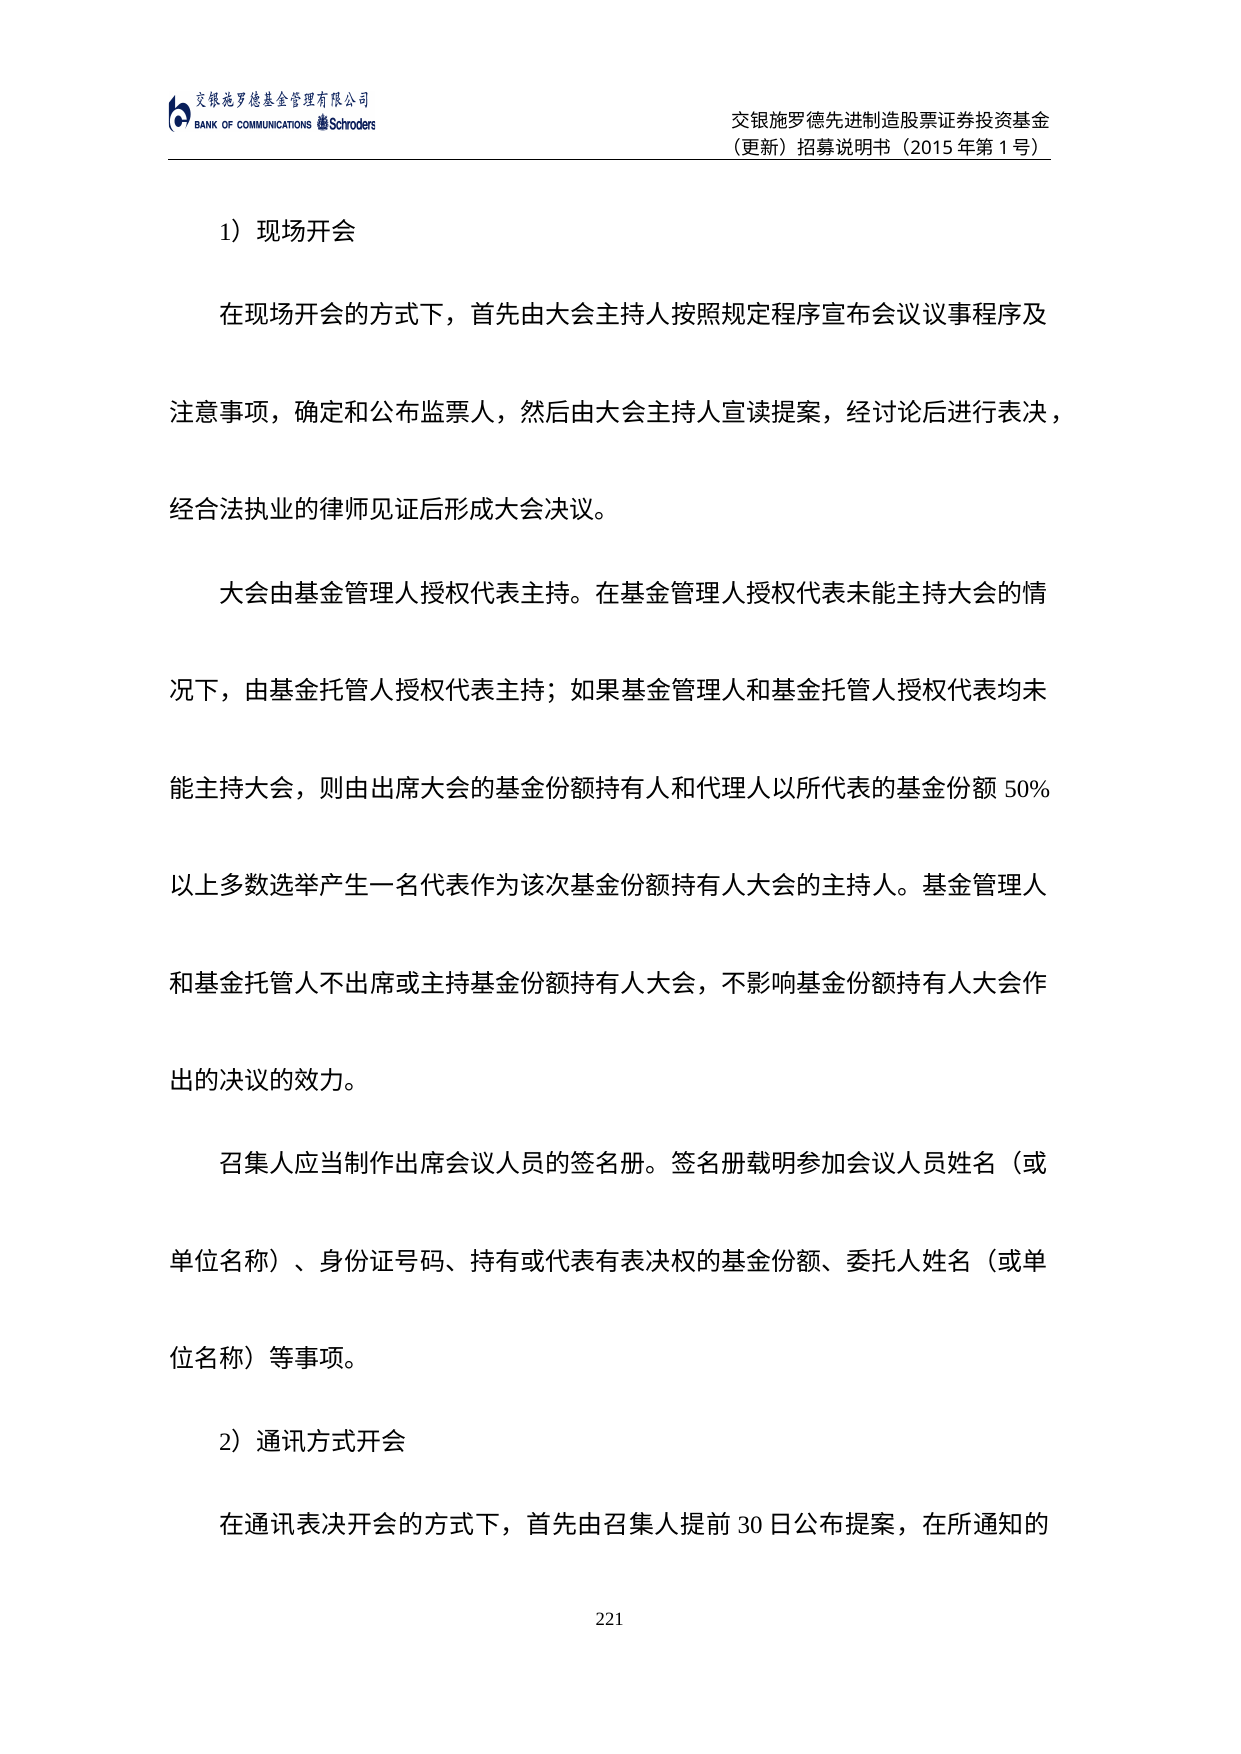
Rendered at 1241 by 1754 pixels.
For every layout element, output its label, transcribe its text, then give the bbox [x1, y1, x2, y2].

text 大会由基金管理人授权代表主持。在基金管理人授权代表未能主持大会的情况下，由基金托管人授权代表主持；如果基金管理人和基金托管人授权代表均未能主持大会，则由出席大会的基金份额持有人和代理人以所代表的基金份额50%以上多数选举产生一名代表作为该次基金份额持有人大会的主持人。基金管理人和基金托管人不出席或主持基金份额持有人大会，不影响基金份额持有人大会作出的决议的效力。 [169, 559, 1050, 1111]
picture [168, 91, 376, 132]
text 在现场开会的方式下，首先由大会主持人按照规定程序宣布会议议事程序及注意事项，确定和公布监票人，然后由大会主持人宣读提案，经讨论后进行表决，经合法执业的律师见证后形成大会决议。 [169, 281, 1050, 541]
text 2）通讯方式开会 [169, 1407, 1050, 1472]
text 召集人应当制作出席会议人员的签名册。签名册载明参加会议人员姓名（或单位名称）、身份证号码、持有或代表有表决权的基金份额、委托人姓名（或单位名称）等事项。 [169, 1129, 1050, 1389]
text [169, 1491, 1050, 1556]
text 1）现场开会 [169, 197, 1050, 262]
